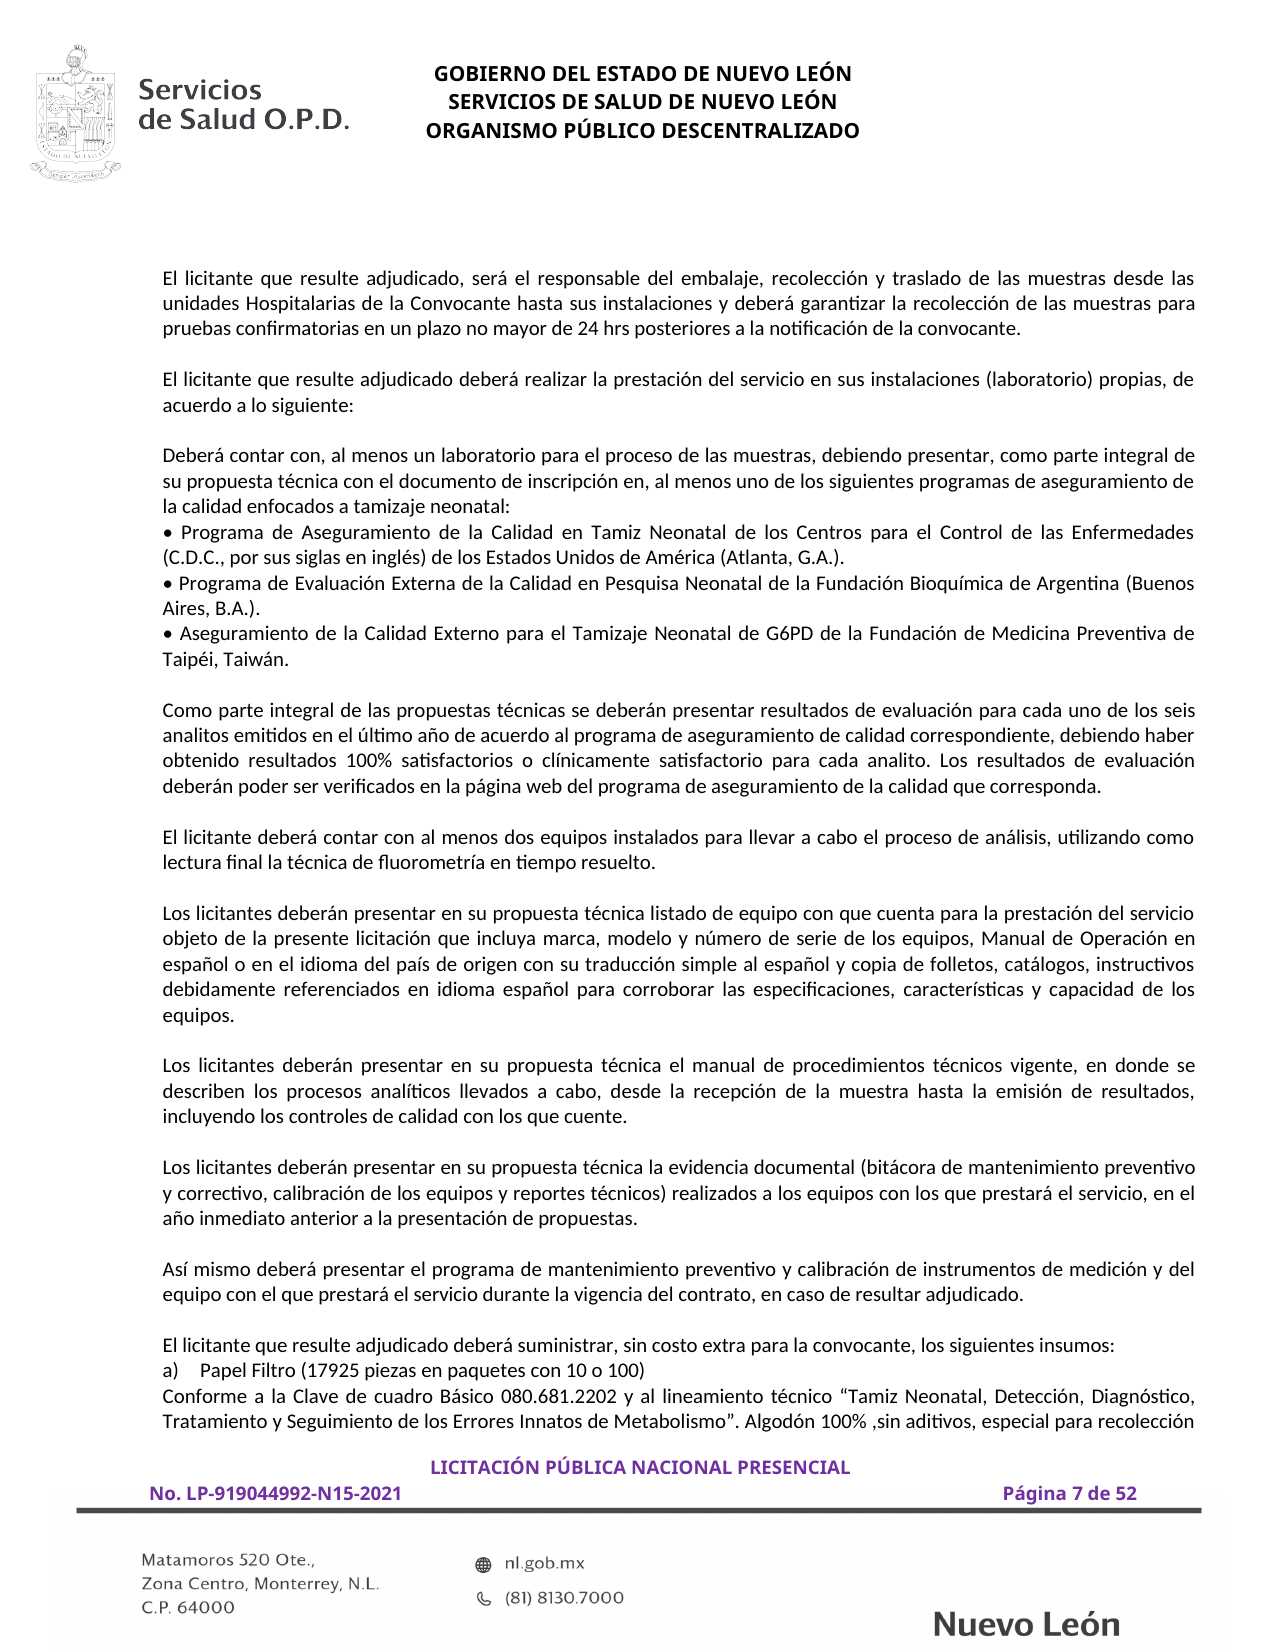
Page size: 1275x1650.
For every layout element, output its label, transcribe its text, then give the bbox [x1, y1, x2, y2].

text Así mismo deberá presentar el programa de mantenimiento preventivo y calibración de instrumentos de medición y del equipo con el que prestará el servicio durante la vigencia del contrato, en caso de resultar adjudicado. [162, 1256, 1197, 1307]
text Los licitantes deberán presentar en su propuesta técnica la evidencia documental (bitácora de mantenimiento preventivo y correctivo, calibración de los equipos y reportes técnicos) realizados a los equipos con los que prestará el servicio, en el año inmediato anterior a la presentación de propuestas. [162, 1154, 1197, 1231]
text • Aseguramiento de la Calidad Externo para el Tamizaje Neonatal de G6PD de la Fundación de Medicina Preventiva de Taipéi, Taiwán. [162, 621, 1197, 671]
picture [50, 1495, 1225, 1650]
text El licitante que resulte adjudicado, será el responsable del embalaje, recolección y traslado de las muestras desde las unidades Hospitalarias de la Convocante hasta sus instalaciones y deberá garantizar la recolección de las muestras para pruebas confirmatorias en un plazo no mayor de 24 hrs posteriores a la notificación de la convocante. [162, 265, 1197, 341]
text El licitante que resulte adjudicado deberá suministrar, sin costo extra para la convocante, los siguientes insumos: [162, 1332, 1197, 1358]
text • Programa de Aseguramiento de la Calidad en Tamiz Neonatal de los Centros para el Control de las Enfermedades (C.D.C., por sus siglas en inglés) de los Estados Unidos de América (Atlanta, G.A.). [162, 519, 1197, 570]
list Papel Filtro (17925 piezas en paquetes con 10 o 100) [162, 1358, 1197, 1383]
text • Programa de Evaluación Externa de la Calidad en Pesquisa Neonatal de la Fundación Bioquímica de Argentina (Buenos Aires, B.A.). [162, 570, 1197, 621]
text Como parte integral de las propuestas técnicas se deberán presentar resultados de evaluación para cada uno de los seis analitos emitidos en el último año de acuerdo al programa de aseguramiento de calidad correspondiente, debiendo haber obtenido resultados 100% satisfactorios o clínicamente satisfactorio para cada analito. Los resultados de evaluación deberán poder ser verificados en la página web del programa de aseguramiento de la calidad que corresponda. [162, 697, 1197, 798]
picture [22, 1, 363, 265]
text El licitante deberá contar con al menos dos equipos instalados para llevar a cabo el proceso de análisis, utilizando como lectura final la técnica de fluorometría en tiempo resuelto. [162, 824, 1197, 875]
text Los licitantes deberán presentar en su propuesta técnica el manual de procedimientos técnicos vigente, en donde se describen los procesos analíticos llevados a cabo, desde la recepción de la muestra hasta la emisión de resultados, incluyendo los controles de calidad con los que cuente. [162, 1053, 1197, 1129]
text Deberá contar con, al menos un laboratorio para el proceso de las muestras, debiendo presentar, como parte integral de su propuesta técnica con el documento de inscripción en, al menos uno de los siguientes programas de aseguramiento de la calidad enfocados a tamizaje neonatal: [162, 443, 1197, 519]
text El licitante que resulte adjudicado deberá realizar la prestación del servicio en sus instalaciones (laboratorio) propias, de acuerdo a lo siguiente: [162, 366, 1197, 417]
text Los licitantes deberán presentar en su propuesta técnica listado de equipo con que cuenta para la prestación del servicio objeto de la presente licitación que incluya marca, modelo y número de serie de los equipos, Manual de Operación en español o en el idioma del país de origen con su traducción simple al español y copia de folletos, catálogos, instructivos debidamente referenciados en idioma español para corroborar las especificaciones, características y capacidad de los equipos. [162, 900, 1197, 1027]
